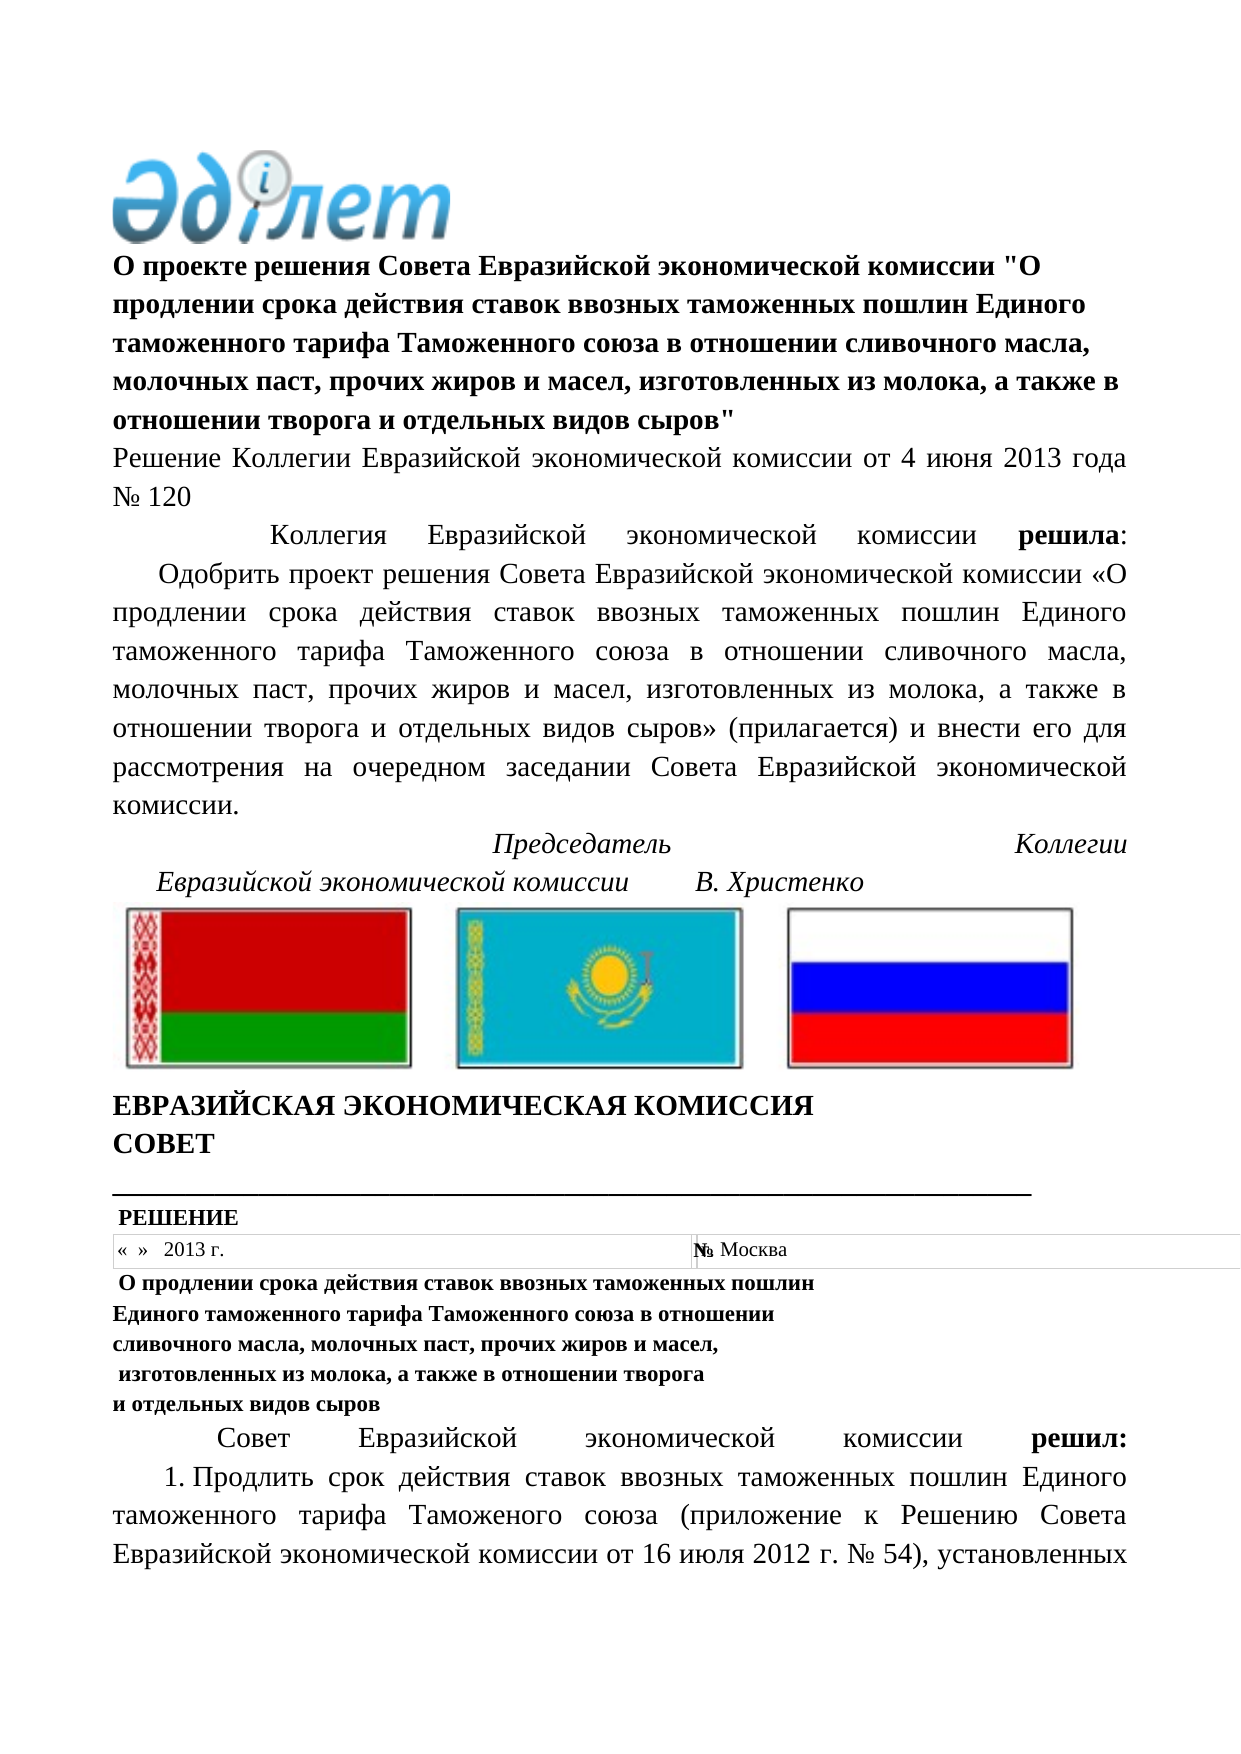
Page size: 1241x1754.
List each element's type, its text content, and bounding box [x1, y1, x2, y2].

picture [112, 150, 451, 244]
picture [112, 902, 1084, 1084]
table_header « » 2013 г. [114, 1235, 691, 1268]
text О проекте решения Совета Евразийской экономической комиссии "О продлении срока действия ставок ввозных таможенных пошлин Единого таможенного тарифа Таможенного союза в отношении сливочного масла, молочных паст, прочих жиров и масел, изготовленных из молока, а также в отношении творога и отдельных видов сыров" [112, 248, 1128, 435]
text Решение Коллегии Евразийской экономической комиссии от 4 июня 2013 года № 120 [112, 440, 1128, 512]
text ЕВРАЗИЙСКАЯ ЭКОНОМИЧЕСКАЯ КОМИССИЯ [112, 1088, 1128, 1121]
text Председатель Коллегии Евразийской экономической комиссии В. Христенко [112, 826, 1128, 898]
text СОВЕТ _______________________________________________________________ [112, 1126, 1128, 1198]
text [112, 1420, 1128, 1569]
table_header г. Москва [698, 1235, 1240, 1268]
text О продлении срока действия ставок ввозных таможенных пошлин Единого таможенного тарифа Таможенного союза в отношении сливочного масла, молочных паст, прочих жиров и масел, изготовленных из молока, а также в отношении творога и отдельных видов сыров [112, 1269, 1128, 1417]
text Коллегия Евразийской экономической комиссии решила: Одобрить проект решения Совета Евразийской экономической комиссии «О продлении срока действия ставок ввозных таможенных пошлин Единого таможенного тарифа Таможенного союза в отношении сливочного масла, молочных паст, прочих жиров и масел, изготовленных из молока, а также в отношении творога и отдельных видов сыров» (прилагается) и внести его для рассмотрения на очередном заседании Совета Евразийской экономической комиссии. [112, 517, 1128, 821]
text РЕШЕНИЕ [112, 1203, 1128, 1230]
